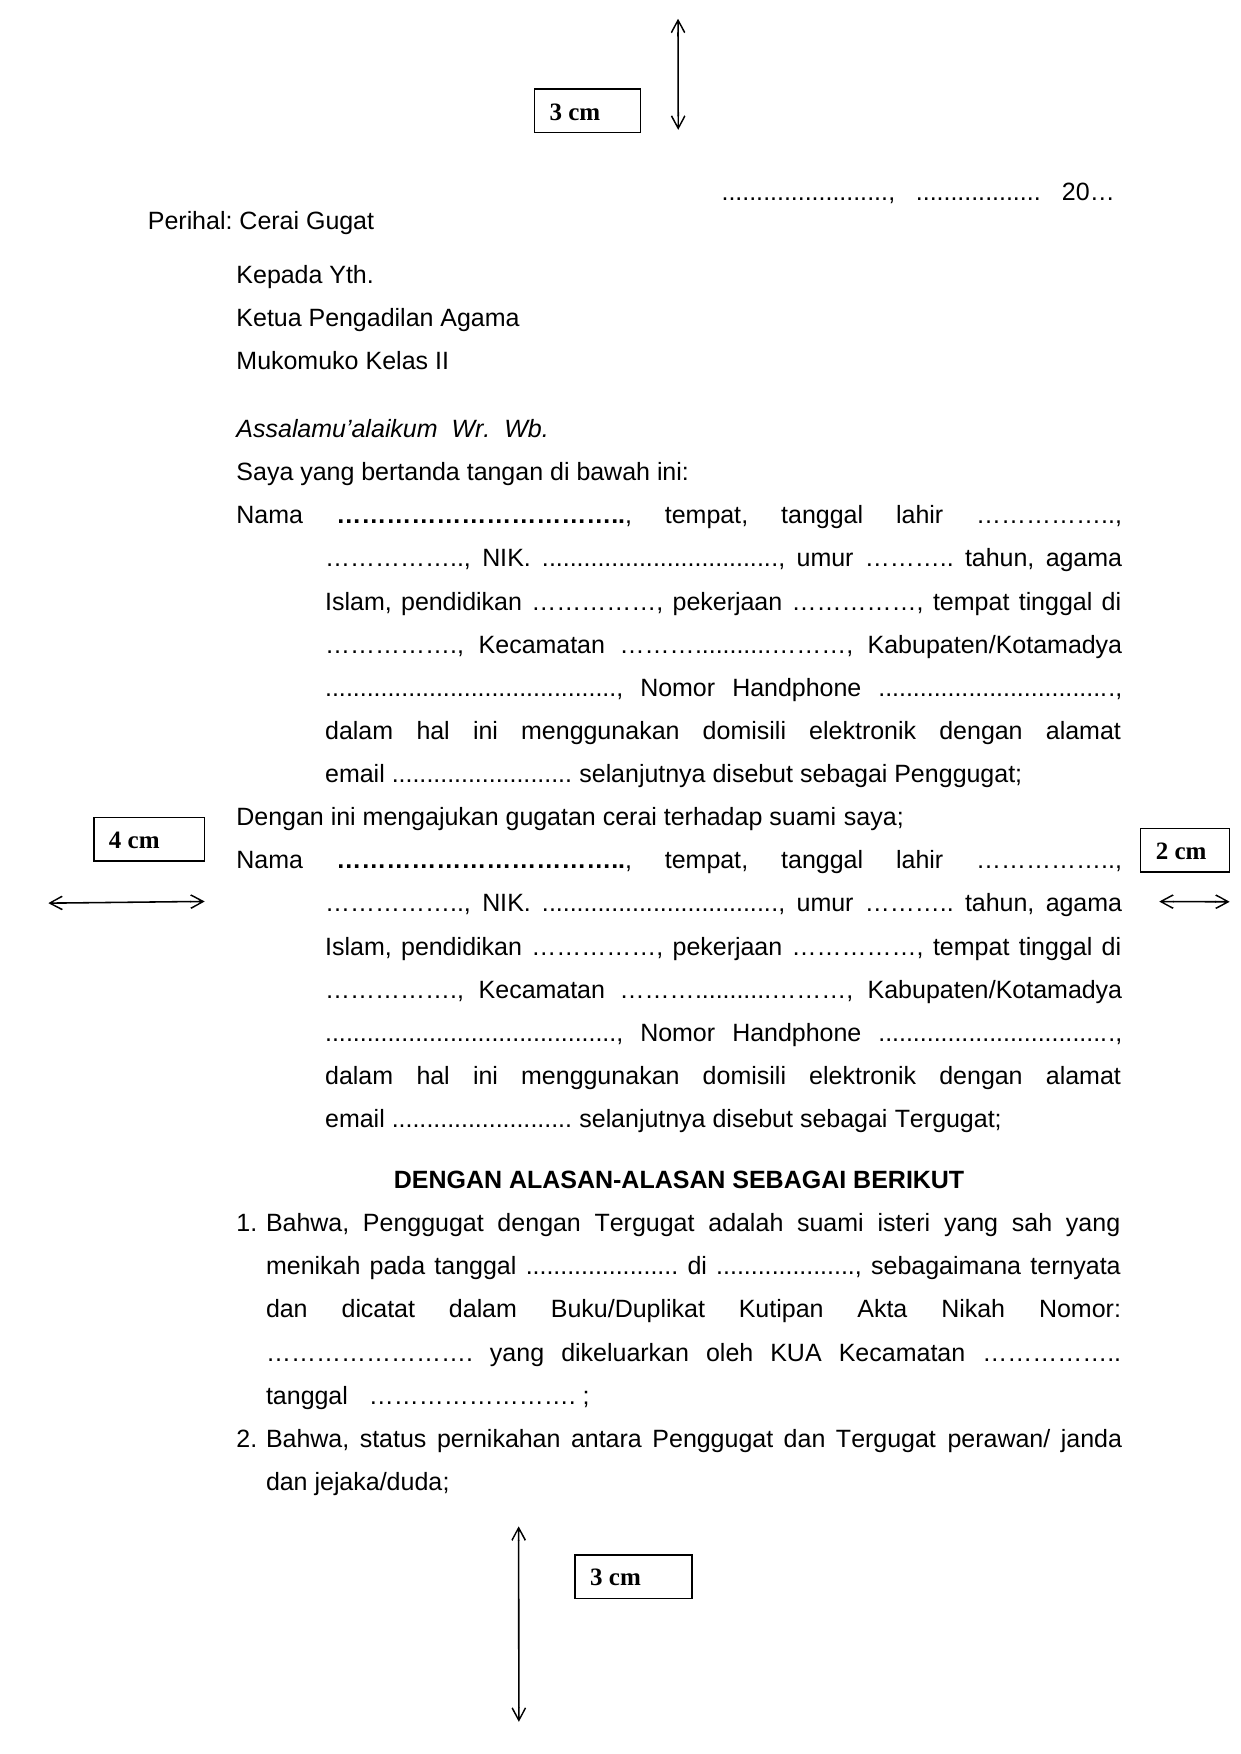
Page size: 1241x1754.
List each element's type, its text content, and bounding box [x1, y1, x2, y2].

text Ketua Pengadilan Agama [236, 303, 1122, 332]
text Dengan ini mengajukan gugatan cerai terhadap suami saya; [236, 802, 1122, 831]
text Nama …………………………….., tempat, tanggal lahir …………….., …………….., NIK. .................................., umur ……….. tahun, agama Islam, pendidikan ……………, pekerjaan ……………, tempat tinggal di ……………., Kecamatan ………...........………, Kabupaten/Kotamadya .........................................., Nomor Handphone .................................., dalam hal ini menggunakan domisili elektronik dengan alamat email .......................... selanjutnya disebut sebagai Tergugat; [236, 845, 1122, 1133]
text ........................, .................. 20… [148, 177, 1114, 206]
text Nama …………………………….., tempat, tanggal lahir …………….., …………….., NIK. .................................., umur ……….. tahun, agama Islam, pendidikan ……………, pekerjaan ……………, tempat tinggal di ……………., Kecamatan ………...........………, Kabupaten/Kotamadya .........................................., Nomor Handphone .................................., dalam hal ini menggunakan domisili elektronik dengan alamat email .......................... selanjutnya disebut sebagai Penggugat; [236, 500, 1122, 788]
list Bahwa, Penggugat dengan Tergugat adalah suami isteri yang sah yang menikah pada tanggal ...................... di ...................., sebagaimana ternyata dan dicatat dalam Buku/Duplikat Kutipan Akta Nikah Nomor: ……………………. yang dikeluarkan oleh KUA Kecamatan …………….. tanggal ……………………. ; [236, 1208, 1122, 1409]
text Perihal: Cerai Gugat [148, 206, 1114, 235]
text Mukomuko Kelas II [236, 346, 1122, 375]
text Assalamu’alaikum Wr. Wb. [236, 414, 1122, 443]
text Kepada Yth. [236, 260, 1122, 288]
text Saya yang bertanda tangan di bawah ini: [236, 457, 1122, 486]
list Bahwa, status pernikahan antara Penggugat dan Tergugat perawan/ janda dan jejaka/duda; [236, 1424, 1122, 1496]
text DENGAN ALASAN-ALASAN SEBAGAI BERIKUT [236, 1165, 1122, 1194]
